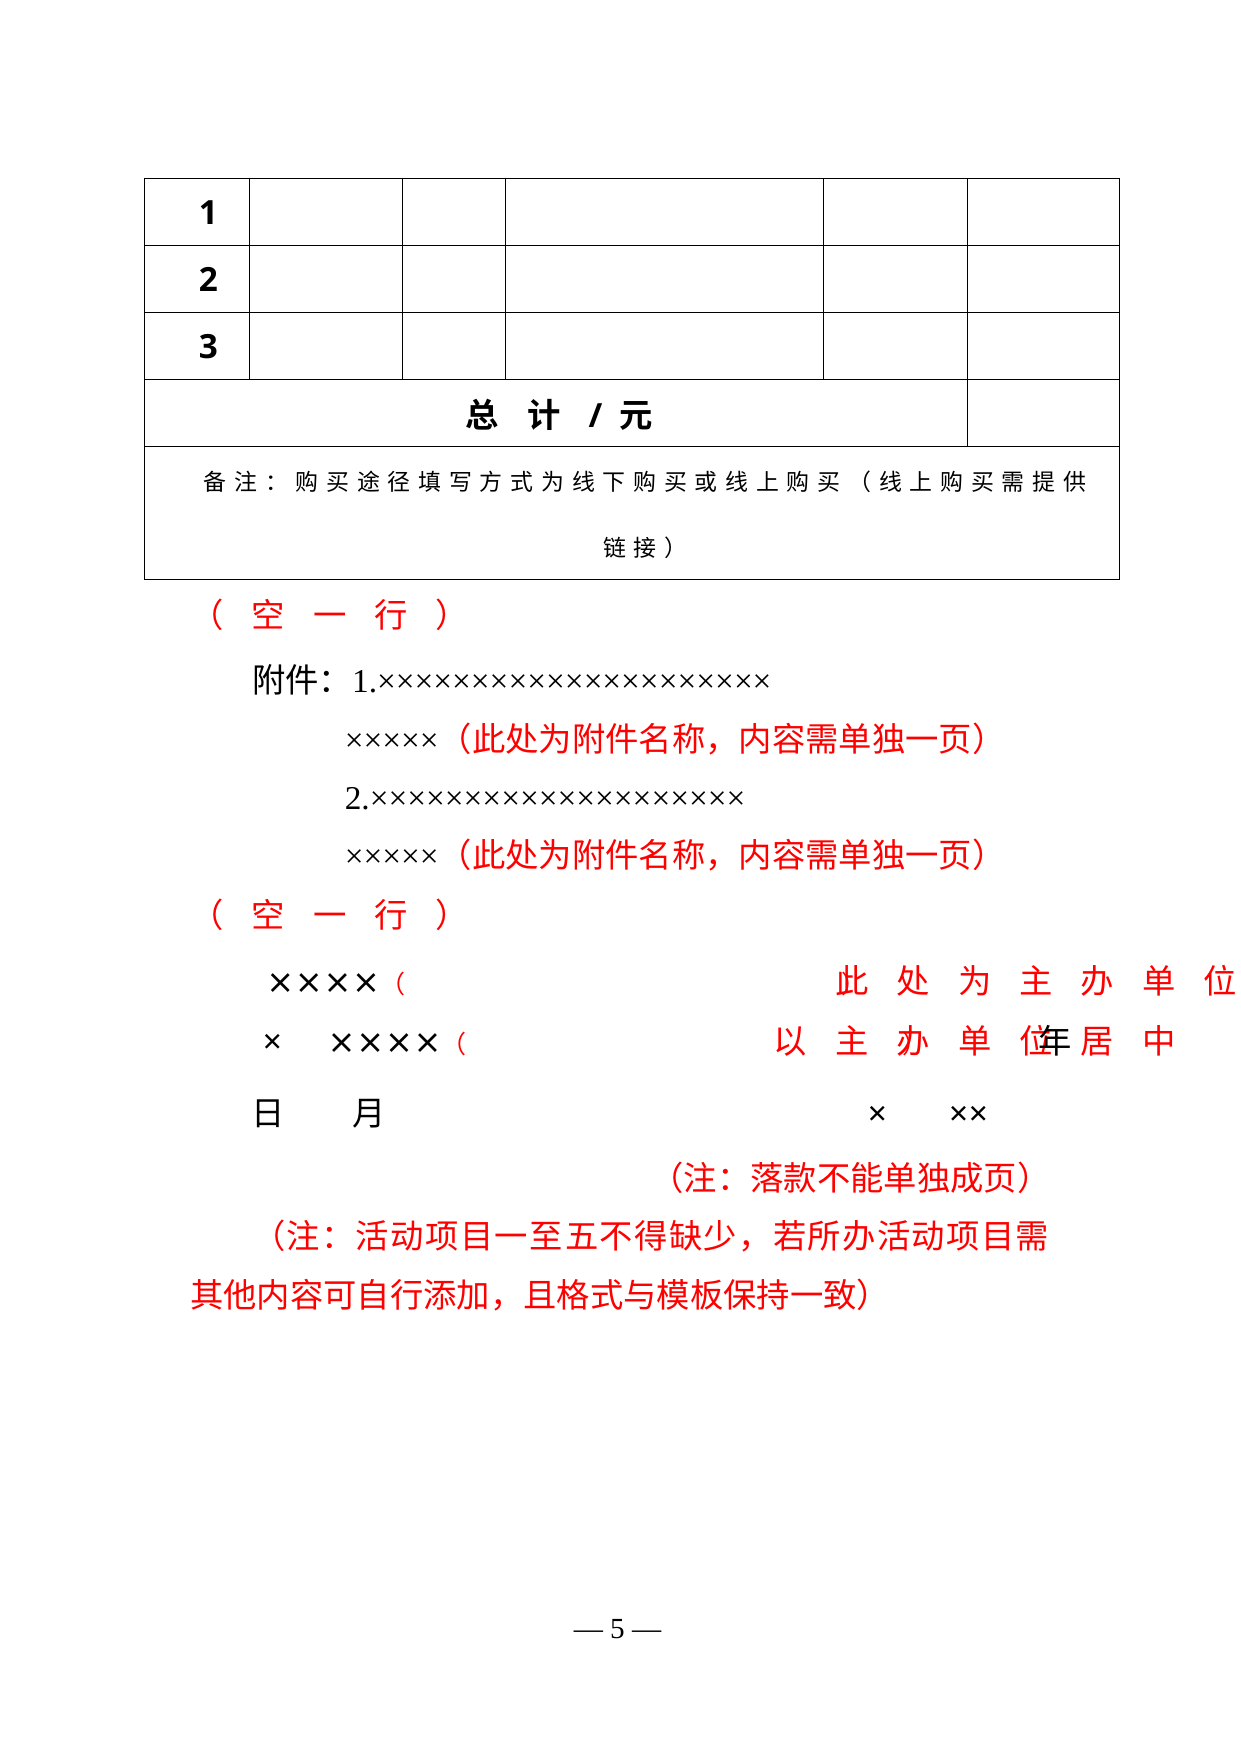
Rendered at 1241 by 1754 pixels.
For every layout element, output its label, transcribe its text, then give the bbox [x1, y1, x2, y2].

table_cell [506, 313, 823, 379]
table_cell 1 [145, 179, 249, 245]
table_cell [824, 313, 967, 379]
list （空一行） [190, 580, 1050, 646]
text 附件：1.××××××××××××××××××××× [190, 646, 1050, 704]
table_cell [506, 179, 823, 245]
table_cell [968, 179, 1119, 245]
table_cell [250, 313, 402, 379]
table_cell 备注：购买途径填写方式为线下购买或线上购买（线上购买需提供链接） [145, 447, 1119, 579]
table_cell 总计/元 [145, 380, 967, 446]
table_cell [824, 246, 967, 312]
text ×××××（此处为附件名称，内容需单独一页） [190, 704, 1050, 763]
table_cell [968, 246, 1119, 312]
text （此处为主办单位）×××× [190, 946, 1050, 1012]
table_cell [250, 179, 402, 245]
table_cell [824, 179, 967, 245]
table_cell [403, 313, 505, 379]
table_cell [968, 313, 1119, 379]
table_cell [506, 246, 823, 312]
table_cell [968, 380, 1119, 446]
table_cell [403, 179, 505, 245]
text 2.×××××××××××××××××××× [190, 763, 1050, 821]
table_cell [250, 246, 402, 312]
text ×××××（此处为附件名称，内容需单独一页） [190, 821, 1050, 879]
table_cell 3 [145, 313, 249, 379]
text （以主办单位居中）××××年××月××日 [190, 1012, 1050, 1144]
list （空一行） [190, 879, 1050, 946]
text （注：落款不能单独成页） [190, 1144, 1050, 1202]
text （注：活动项目一至五不得缺少，若所办活动项目需其他内容可自行添加，且格式与模板保持一致） [190, 1202, 1050, 1319]
table_cell [403, 246, 505, 312]
table_cell 2 [145, 246, 249, 312]
